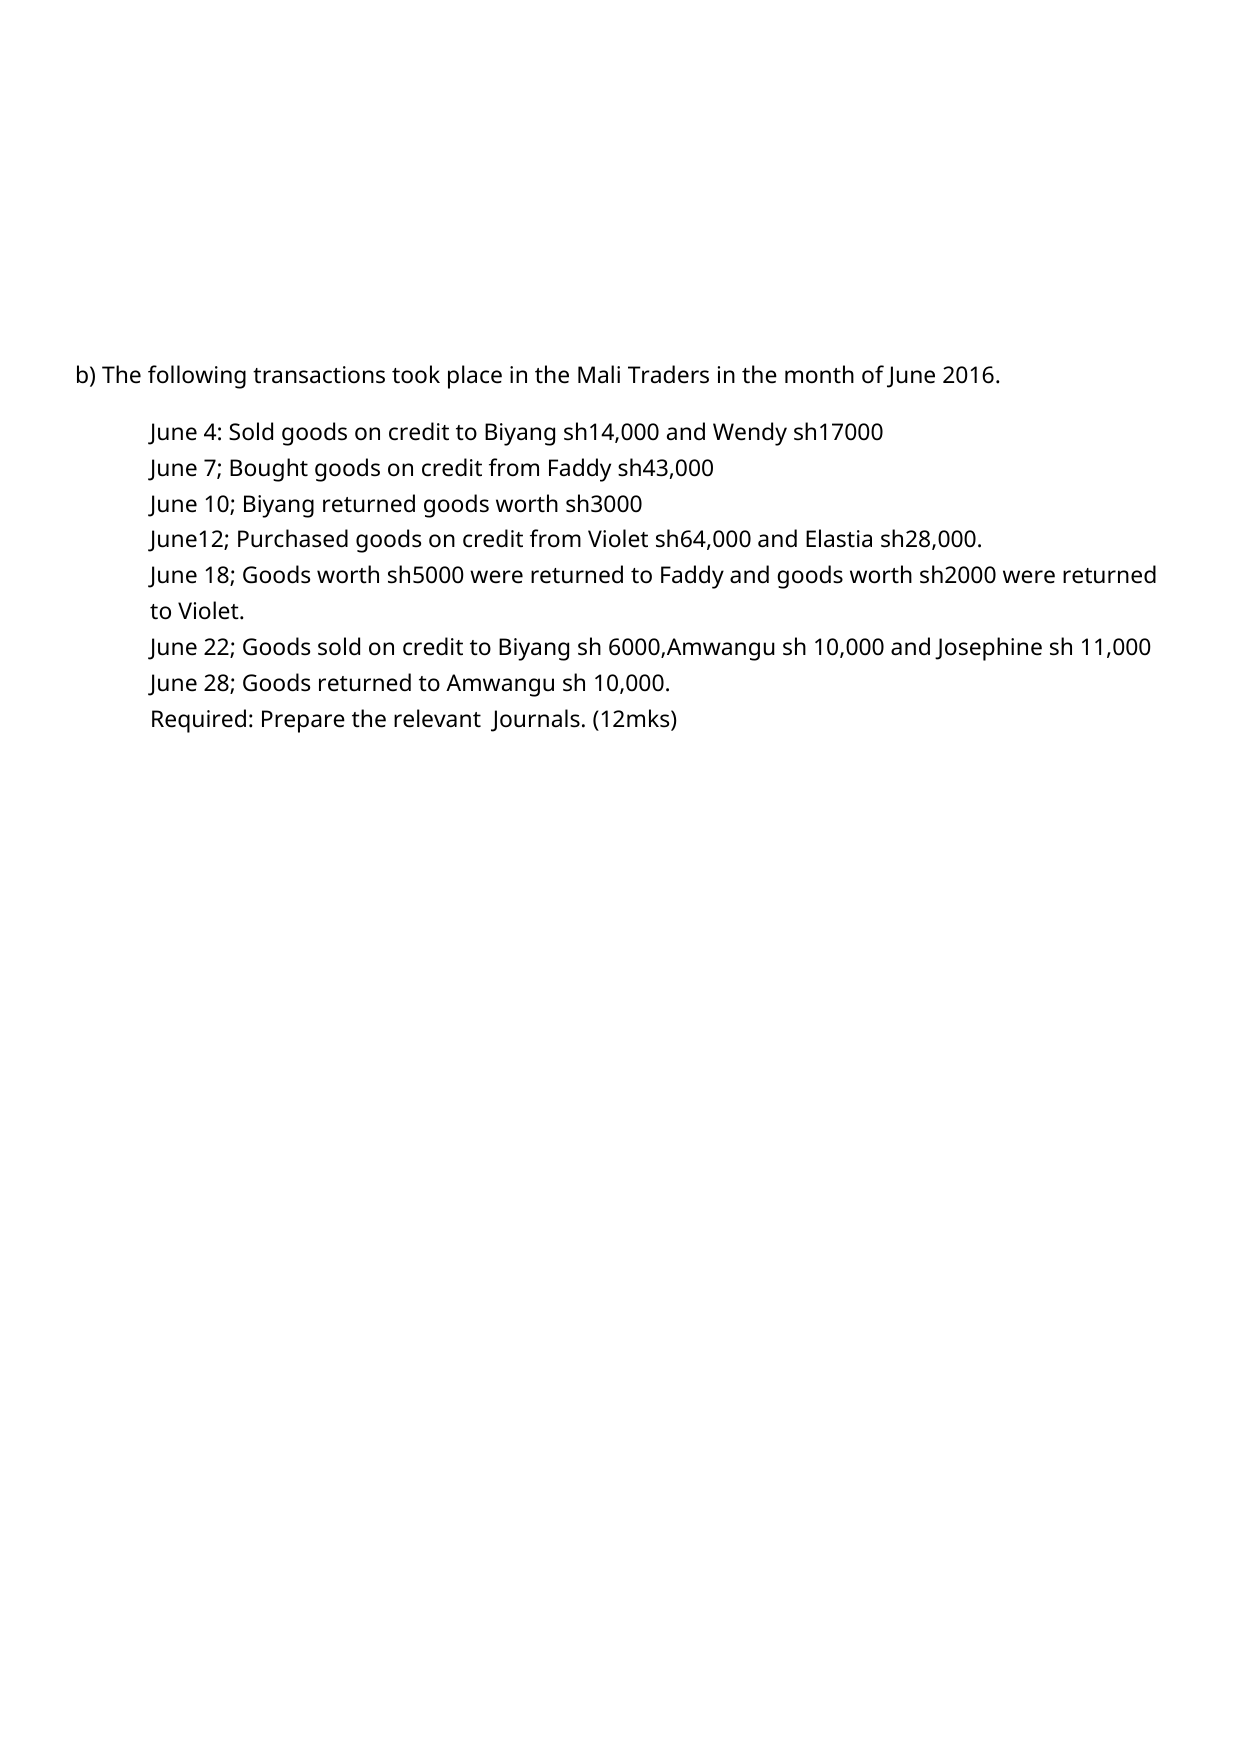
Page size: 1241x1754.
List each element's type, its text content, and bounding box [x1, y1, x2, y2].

list Required: Prepare the relevant Journals. (12mks) [150, 703, 1165, 734]
list June 4: Sold goods on credit to Biyang sh14,000 and Wendy sh17000 [150, 416, 1165, 447]
text b) The following transactions took place in the Mali Traders in the month of June 2016. [75, 359, 1165, 390]
list June 7; Bought goods on credit from Faddy sh43,000 [150, 452, 1165, 483]
list June 28; Goods returned to Amwangu sh 10,000. [150, 667, 1165, 698]
list June 10; Biyang returned goods worth sh3000 [150, 487, 1165, 519]
list June 18; Goods worth sh5000 were returned to Faddy and goods worth sh2000 were returned to Violet. [150, 559, 1165, 627]
list June 22; Goods sold on credit to Biyang sh 6000,Amwangu sh 10,000 and Josephine sh 11,000 [150, 631, 1165, 662]
list June12; Purchased goods on credit from Violet sh64,000 and Elastia sh28,000. [150, 523, 1165, 555]
